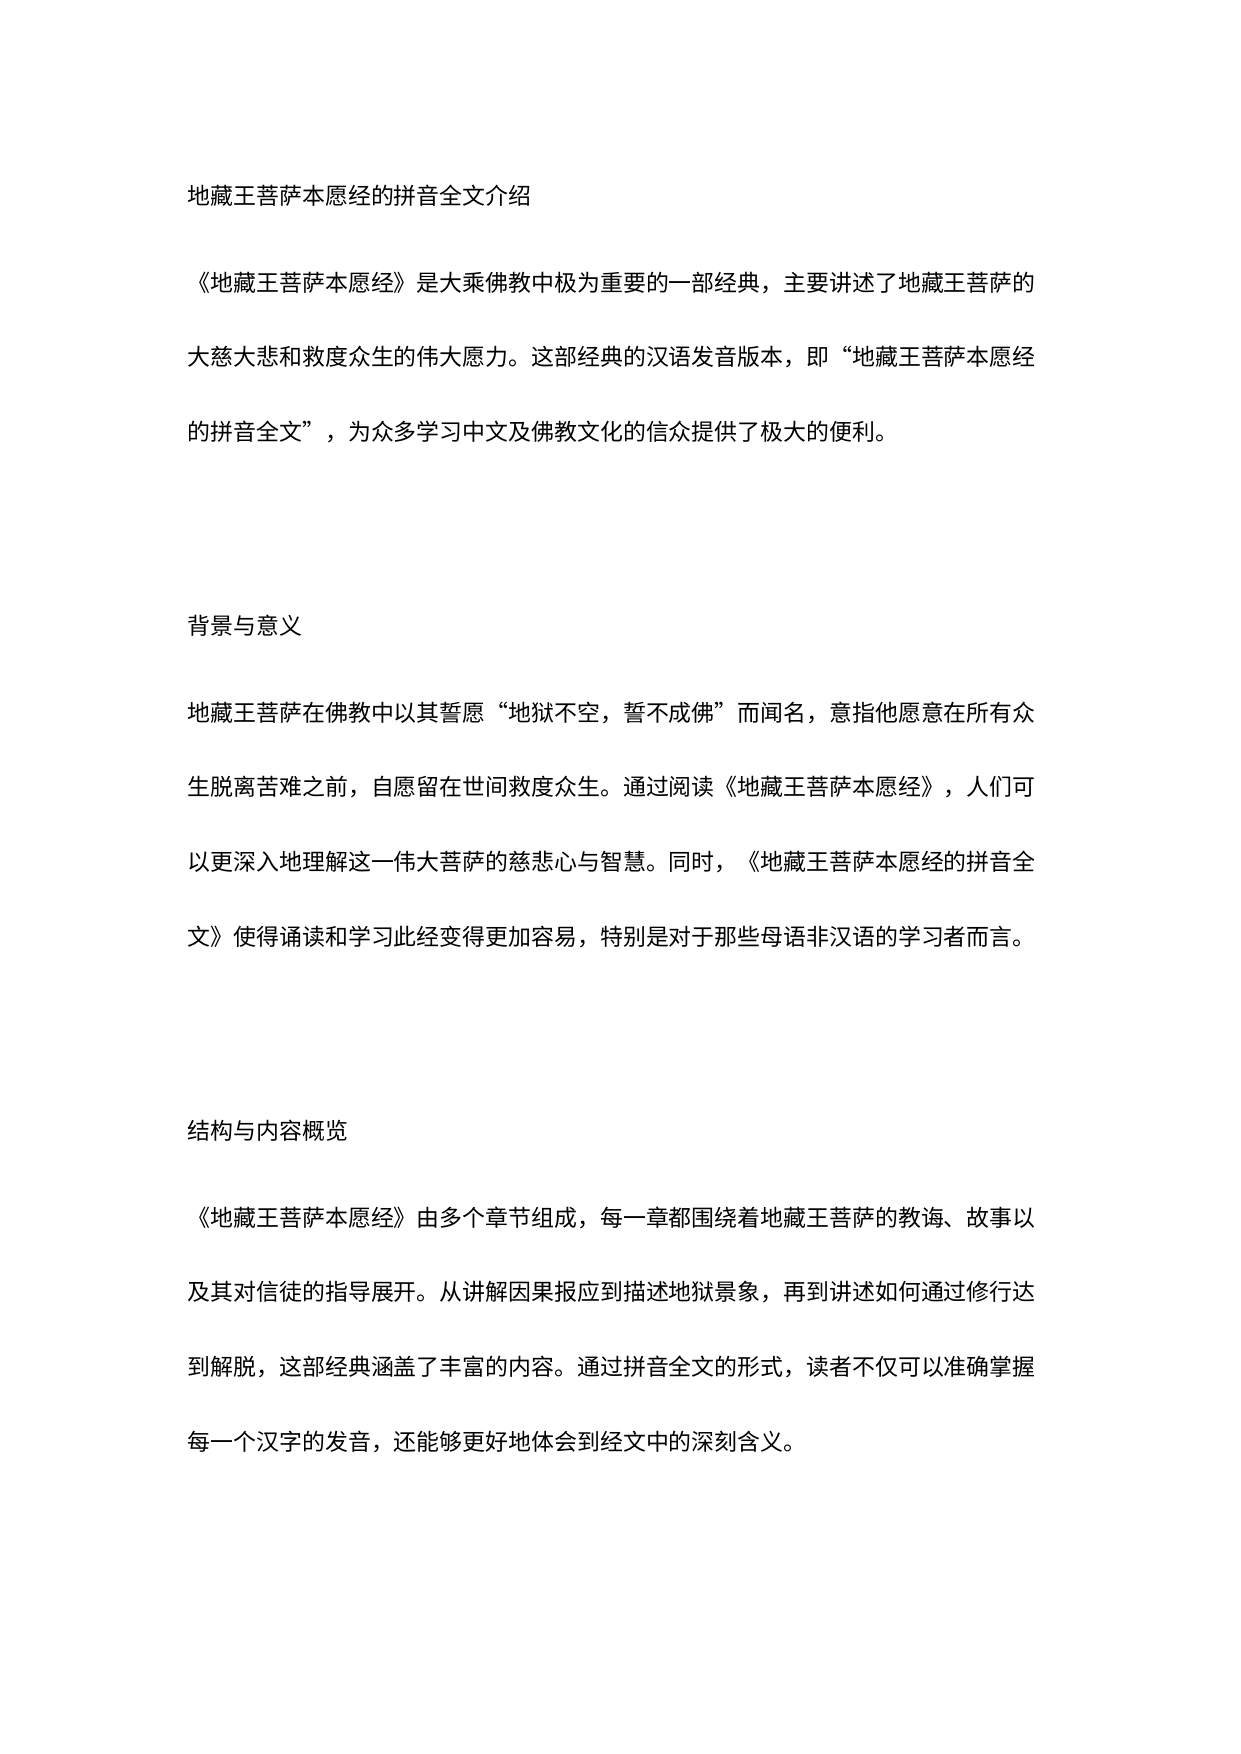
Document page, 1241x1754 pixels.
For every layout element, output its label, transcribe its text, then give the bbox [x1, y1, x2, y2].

text 《地藏王菩萨本愿经》是大乘佛教中极为重要的一部经典，主要讲述了地藏王菩萨的大慈大悲和救度众生的伟大愿力。这部经典的汉语发音版本，即“地藏王菩萨本愿经的拼音全文”，为众多学习中文及佛教文化的信众提供了极大的便利。 [187, 248, 1053, 463]
text 《地藏王菩萨本愿经》由多个章节组成，每一章都围绕着地藏王菩萨的教诲、故事以及其对信徒的指导展开。从讲解因果报应到描述地狱景象，再到讲述如何通过修行达到解脱，这部经典涵盖了丰富的内容。通过拼音全文的形式，读者不仅可以准确掌握每一个汉字的发音，还能够更好地体会到经文中的深刻含义。 [187, 1184, 1053, 1473]
text 地藏王菩萨在佛教中以其誓愿“地狱不空，誓不成佛”而闻名，意指他愿意在所有众生脱离苦难之前，自愿留在世间救度众生。通过阅读《地藏王菩萨本愿经》，人们可以更深入地理解这一伟大菩萨的慈悲心与智慧。同时，《地藏王菩萨本愿经的拼音全文》使得诵读和学习此经变得更加容易，特别是对于那些母语非汉语的学习者而言。 [187, 679, 1053, 968]
text 结构与内容概览 [187, 1097, 1053, 1162]
text 地藏王菩萨本愿经的拼音全文介绍 [187, 162, 1053, 227]
text 背景与意义 [187, 592, 1053, 657]
